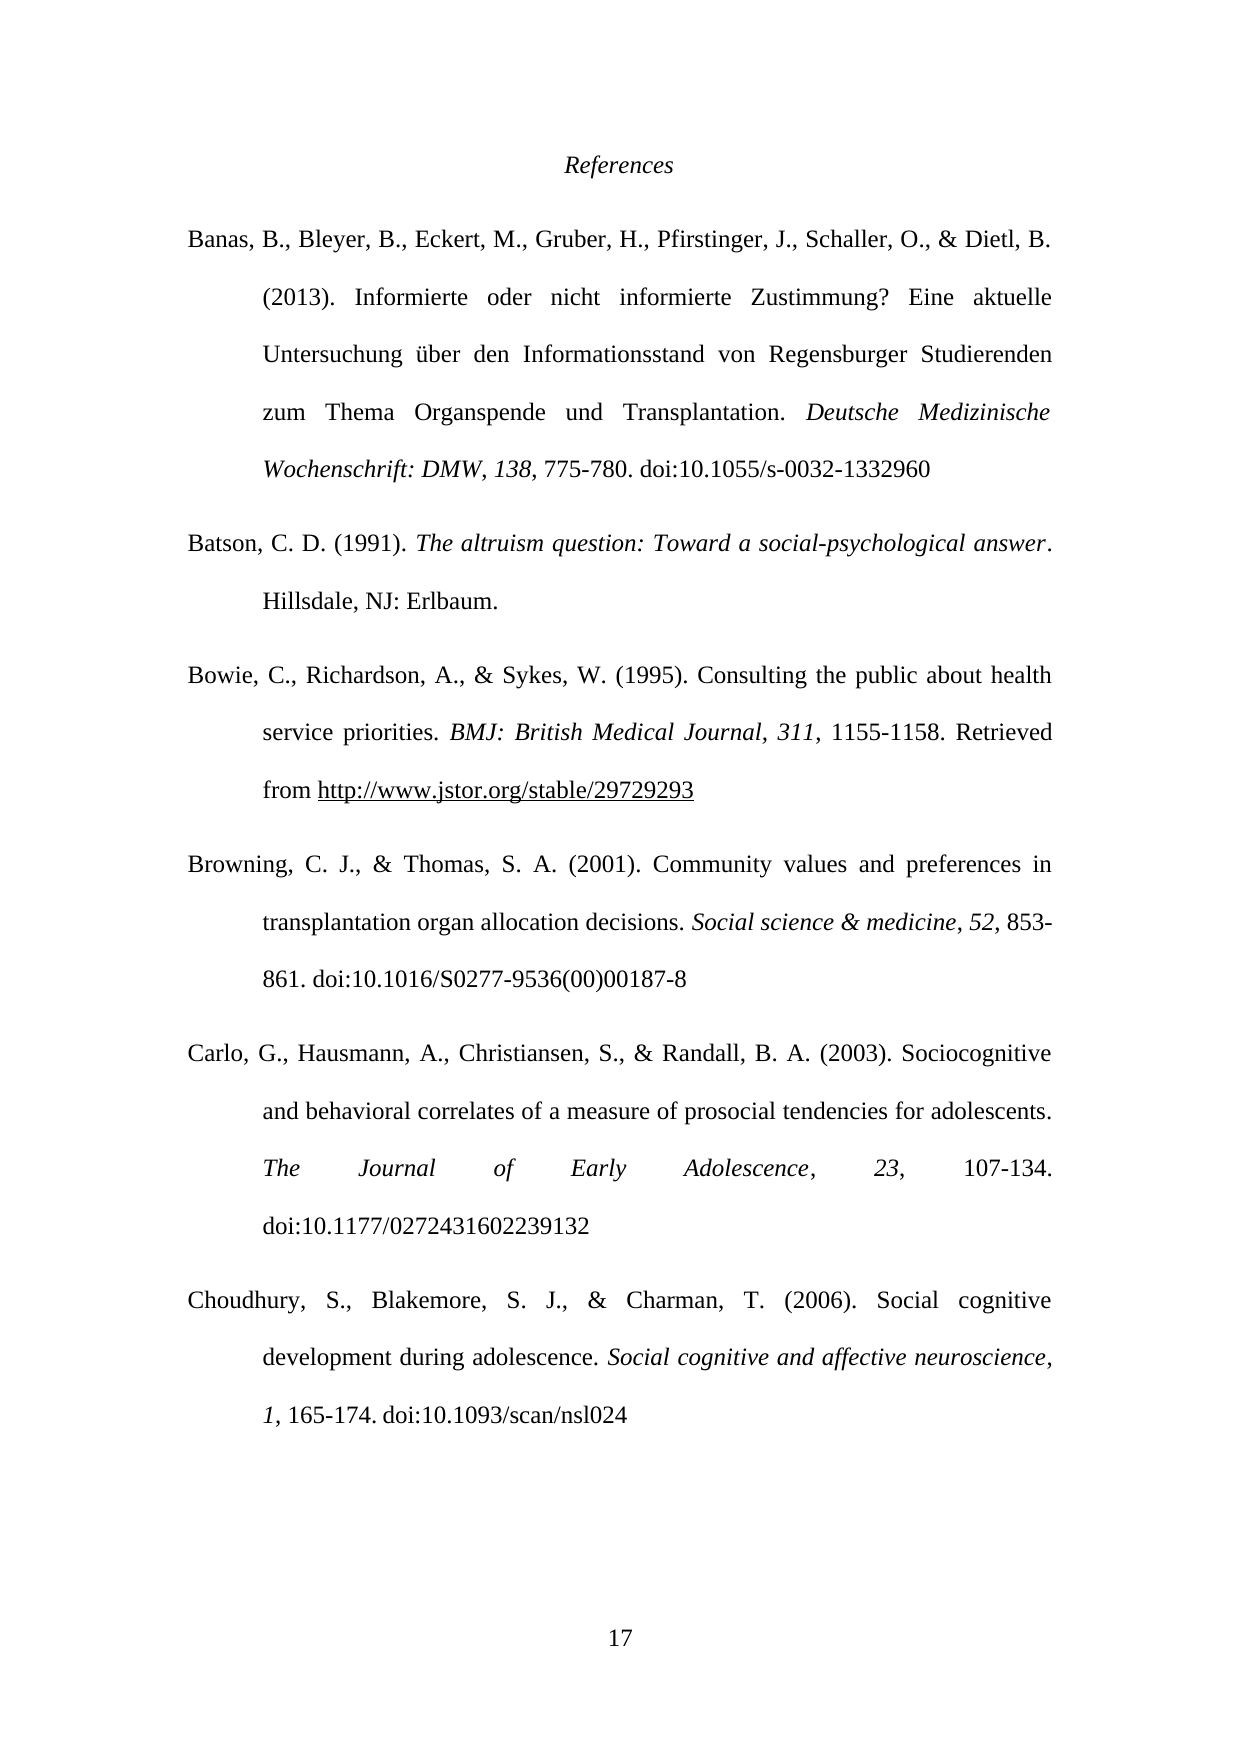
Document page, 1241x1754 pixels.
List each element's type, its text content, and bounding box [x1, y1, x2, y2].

text Bowie, C., Richardson, A., & Sykes, W. (1995). Consulting the public about health service priorities. BMJ: British Medical Journal, 311, 1155-1158. Retrieved from http://www.jstor.org/stable/29729293 [187, 660, 1053, 804]
text Banas, B., Bleyer, B., Eckert, M., Gruber, H., Pfirstinger, J., Schaller, O., & Dietl, B. (2013). Informierte oder nicht informierte Zustimmung? Eine aktuelle Untersuchung über den Informationsstand von Regensburger Studierenden zum Thema Organspende und Transplantation. Deutsche Medizinische Wochenschrift: DMW, 138, 775-780. doi:10.1055/s-0032-1332960 [187, 224, 1053, 483]
text Choudhury, S., Blakemore, S. J., & Charman, T. (2006). Social cognitive development during adolescence. Social cognitive and affective neuroscience, 1, 165-174. doi:10.1093/scan/nsl024 [187, 1285, 1053, 1429]
text Carlo, G., Hausmann, A., Christiansen, S., & Randall, B. A. (2003). Sociocognitive and behavioral correlates of a measure of prosocial tendencies for adolescents. The Journal of Early Adolescence, 23, 107-134. doi:10.1177/0272431602239132 [187, 1038, 1053, 1239]
text Batson, C. D. (1991). The altruism question: Toward a social-psychological answer. Hillsdale, NJ: Erlbaum. [187, 528, 1053, 614]
text Browning, C. J., & Thomas, S. A. (2001). Community values and preferences in transplantation organ allocation decisions. Social science & medicine, 52, 853-861. doi:10.1016/S0277-9536(00)00187-8 [187, 849, 1053, 993]
text References [187, 150, 1053, 179]
